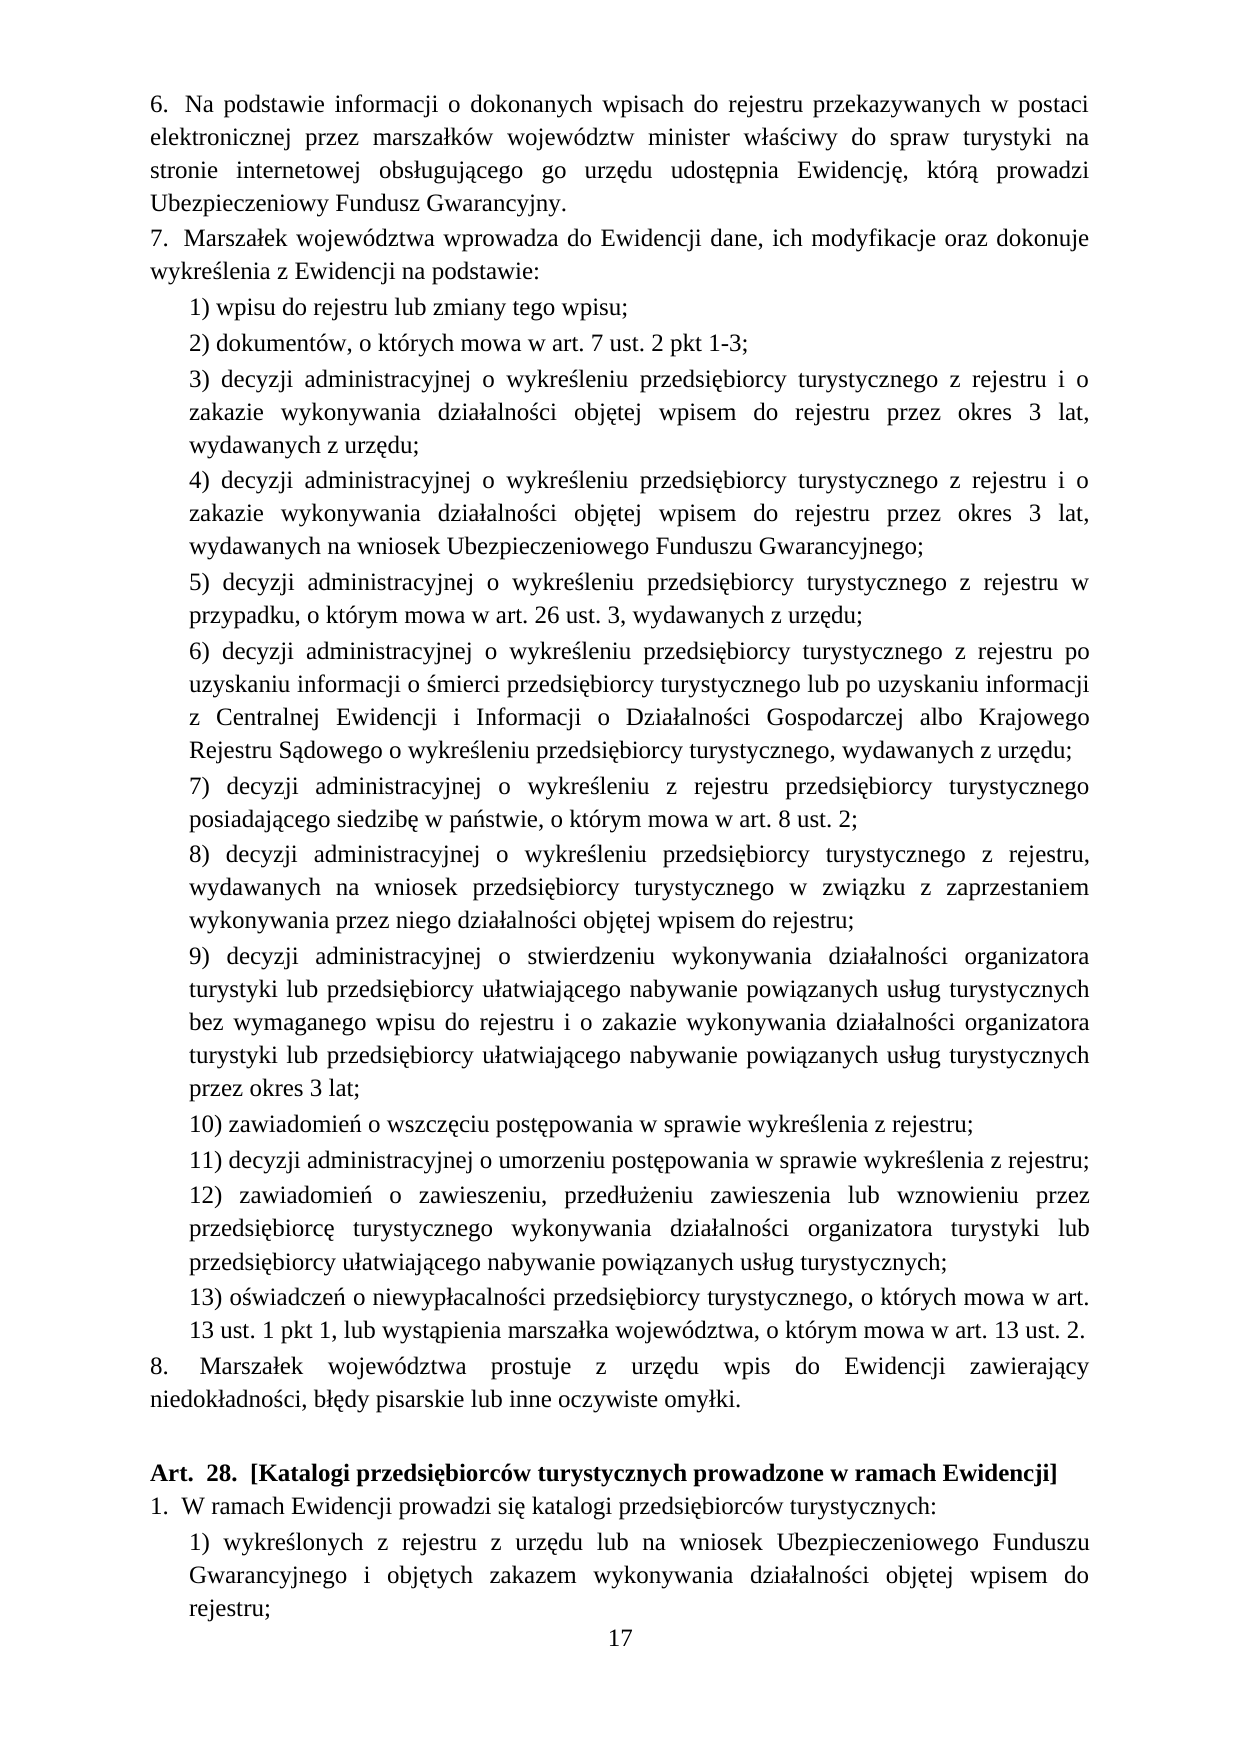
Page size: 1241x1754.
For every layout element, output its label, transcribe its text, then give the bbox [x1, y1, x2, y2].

text 12) zawiadomień o zawieszeniu, przedłużeniu zawieszenia lub wznowieniu przez przedsiębiorcę turystycznego wykonywania działalności organizatora turystyki lub przedsiębiorcy ułatwiającego nabywanie powiązanych usług turystycznych; [189, 1181, 1090, 1275]
text 9) decyzji administracyjnej o stwierdzeniu wykonywania działalności organizatora turystyki lub przedsiębiorcy ułatwiającego nabywanie powiązanych usług turystycznych bez wymaganego wpisu do rejestru i o zakazie wykonywania działalności organizatora turystyki lub przedsiębiorcy ułatwiającego nabywanie powiązanych usług turystycznych przez okres 3 lat; [189, 941, 1090, 1102]
text 1) wykreślonych z rejestru z urzędu lub na wniosek Ubezpieczeniowego Funduszu Gwarancyjnego i objętych zakazem wykonywania działalności objętej wpisem do rejestru; [189, 1527, 1090, 1622]
text 11) decyzji administracyjnej o umorzeniu postępowania w sprawie wykreślenia z rejestru; [189, 1145, 1090, 1173]
text 6) decyzji administracyjnej o wykreśleniu przedsiębiorcy turystycznego z rejestru po uzyskaniu informacji o śmierci przedsiębiorcy turystycznego lub po uzyskaniu informacji z Centralnej Ewidencji i Informacji o Działalności Gospodarczej albo Krajowego Rejestru Sądowego o wykreśleniu przedsiębiorcy turystycznego, wydawanych z urzędu; [189, 636, 1090, 764]
text 8. Marszałek województwa prostuje z urzędu wpis do Ewidencji zawierający niedokładności, błędy pisarskie lub inne oczywiste omyłki. [150, 1351, 1090, 1413]
text 4) decyzji administracyjnej o wykreśleniu przedsiębiorcy turystycznego z rejestru i o zakazie wykonywania działalności objętej wpisem do rejestru przez okres 3 lat, wydawanych na wniosek Ubezpieczeniowego Funduszu Gwarancyjnego; [189, 465, 1090, 560]
text 8) decyzji administracyjnej o wykreśleniu przedsiębiorcy turystycznego z rejestru, wydawanych na wniosek przedsiębiorcy turystycznego w związku z zaprzestaniem wykonywania przez niego działalności objętej wpisem do rejestru; [189, 839, 1090, 934]
text 2) dokumentów, o których mowa w art. 7 ust. 2 pkt 1-3; [189, 328, 1090, 357]
text 6. Na podstawie informacji o dokonanych wpisach do rejestru przekazywanych w postaci elektronicznej przez marszałków województw minister właściwy do spraw turystyki na stronie internetowej obsługującego go urzędu udostępnia Ewidencję, którą prowadzi Ubezpieczeniowy Fundusz Gwarancyjny. [150, 89, 1090, 216]
text 3) decyzji administracyjnej o wykreśleniu przedsiębiorcy turystycznego z rejestru i o zakazie wykonywania działalności objętej wpisem do rejestru przez okres 3 lat, wydawanych z urzędu; [189, 364, 1090, 458]
text Art. 28. [Katalogi przedsiębiorców turystycznych prowadzone w ramach Ewidencji] [150, 1458, 1090, 1487]
text 1. W ramach Ewidencji prowadzi się katalogi przedsiębiorców turystycznych: [150, 1491, 1090, 1520]
text 1) wpisu do rejestru lub zmiany tego wpisu; [189, 292, 1090, 321]
text 7. Marszałek województwa wprowadza do Ewidencji dane, ich modyfikacje oraz dokonuje wykreślenia z Ewidencji na podstawie: [150, 223, 1090, 285]
text 10) zawiadomień o wszczęciu postępowania w sprawie wykreślenia z rejestru; [189, 1109, 1090, 1138]
text 13) oświadczeń o niewypłacalności przedsiębiorcy turystycznego, o których mowa w art. 13 ust. 1 pkt 1, lub wystąpienia marszałka województwa, o którym mowa w art. 13 ust. 2. [189, 1282, 1090, 1344]
text 7) decyzji administracyjnej o wykreśleniu z rejestru przedsiębiorcy turystycznego posiadającego siedzibę w państwie, o którym mowa w art. 8 ust. 2; [189, 771, 1090, 832]
text 5) decyzji administracyjnej o wykreśleniu przedsiębiorcy turystycznego z rejestru w przypadku, o którym mowa w art. 26 ust. 3, wydawanych z urzędu; [189, 567, 1090, 629]
